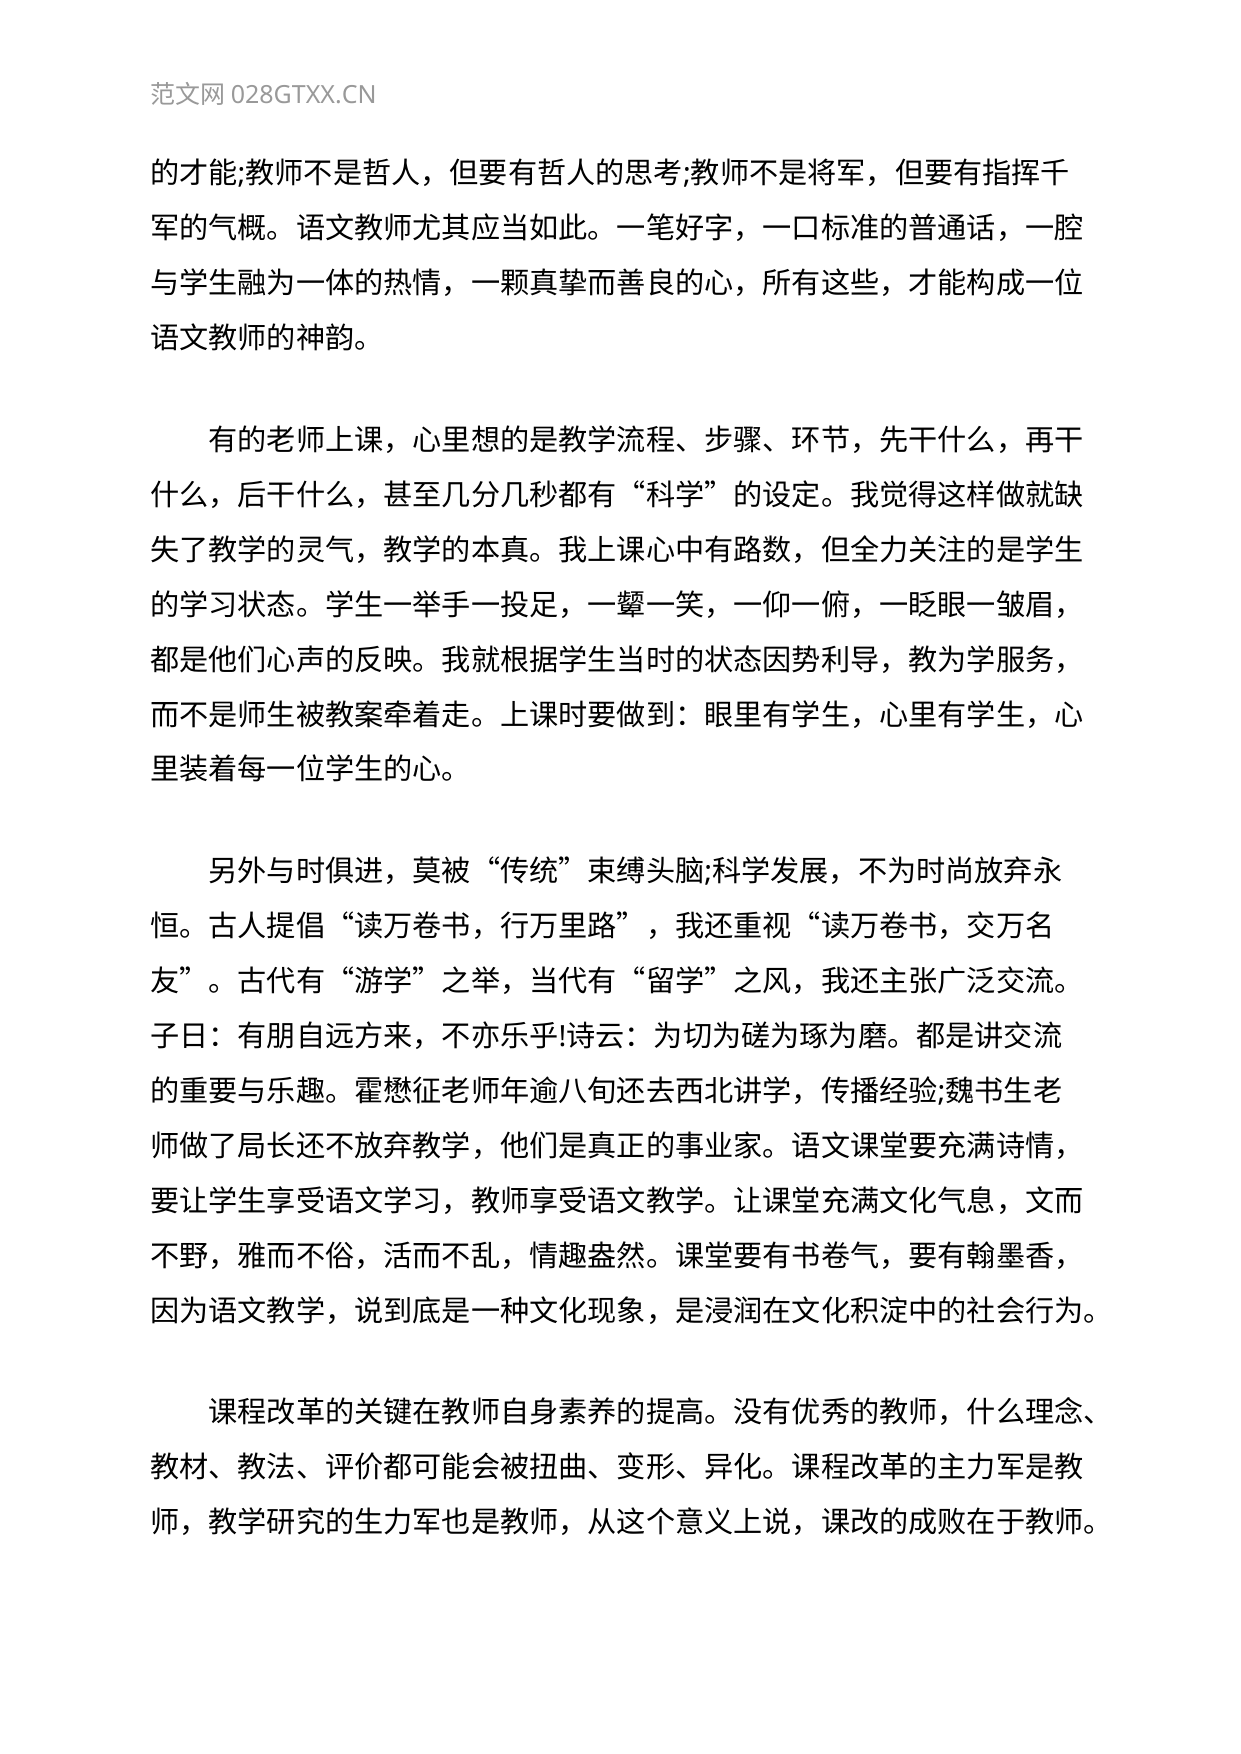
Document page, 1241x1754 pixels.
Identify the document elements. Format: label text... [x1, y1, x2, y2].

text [150, 150, 1090, 357]
text 有的老师上课，心里想的是教学流程、步骤、环节，先干什么，再干什么，后干什么，甚至几分几秒都有“科学”的设定。我觉得这样做就缺失了教学的灵气，教学的本真。我上课心中有路数，但全力关注的是学生的学习状态。学生一举手一投足，一颦一笑，一仰一俯，一眨眼一皱眉，都是他们心声的反映。我就根据学生当时的状态因势利导，教为学服务，而不是师生被教案牵着走。上课时要做到：眼里有学生，心里有学生，心里装着每一位学生的心。 [150, 417, 1090, 788]
text 另外与时俱进，莫被“传统”束缚头脑;科学发展，不为时尚放弃永恒。古人提倡“读万卷书，行万里路”，我还重视“读万卷书，交万名友”。古代有“游学”之举，当代有“留学”之风，我还主张广泛交流。子日：有朋自远方来，不亦乐乎!诗云：为切为磋为琢为磨。都是讲交流的重要与乐趣。霍懋征老师年逾八旬还去西北讲学，传播经验;魏书生老师做了局长还不放弃教学，他们是真正的事业家。语文课堂要充满诗情，要让学生享受语文学习，教师享受语文教学。让课堂充满文化气息，文而不野，雅而不俗，活而不乱，情趣盎然。课堂要有书卷气，要有翰墨香，因为语文教学，说到底是一种文化现象，是浸润在文化积淀中的社会行为。 [150, 848, 1090, 1329]
text 课程改革的关键在教师自身素养的提高。没有优秀的教师，什么理念、教材、教法、评价都可能会被扭曲、变形、异化。课程改革的主力军是教师，教学研究的生力军也是教师，从这个意义上说，课改的成败在于教师。 [150, 1389, 1090, 1541]
